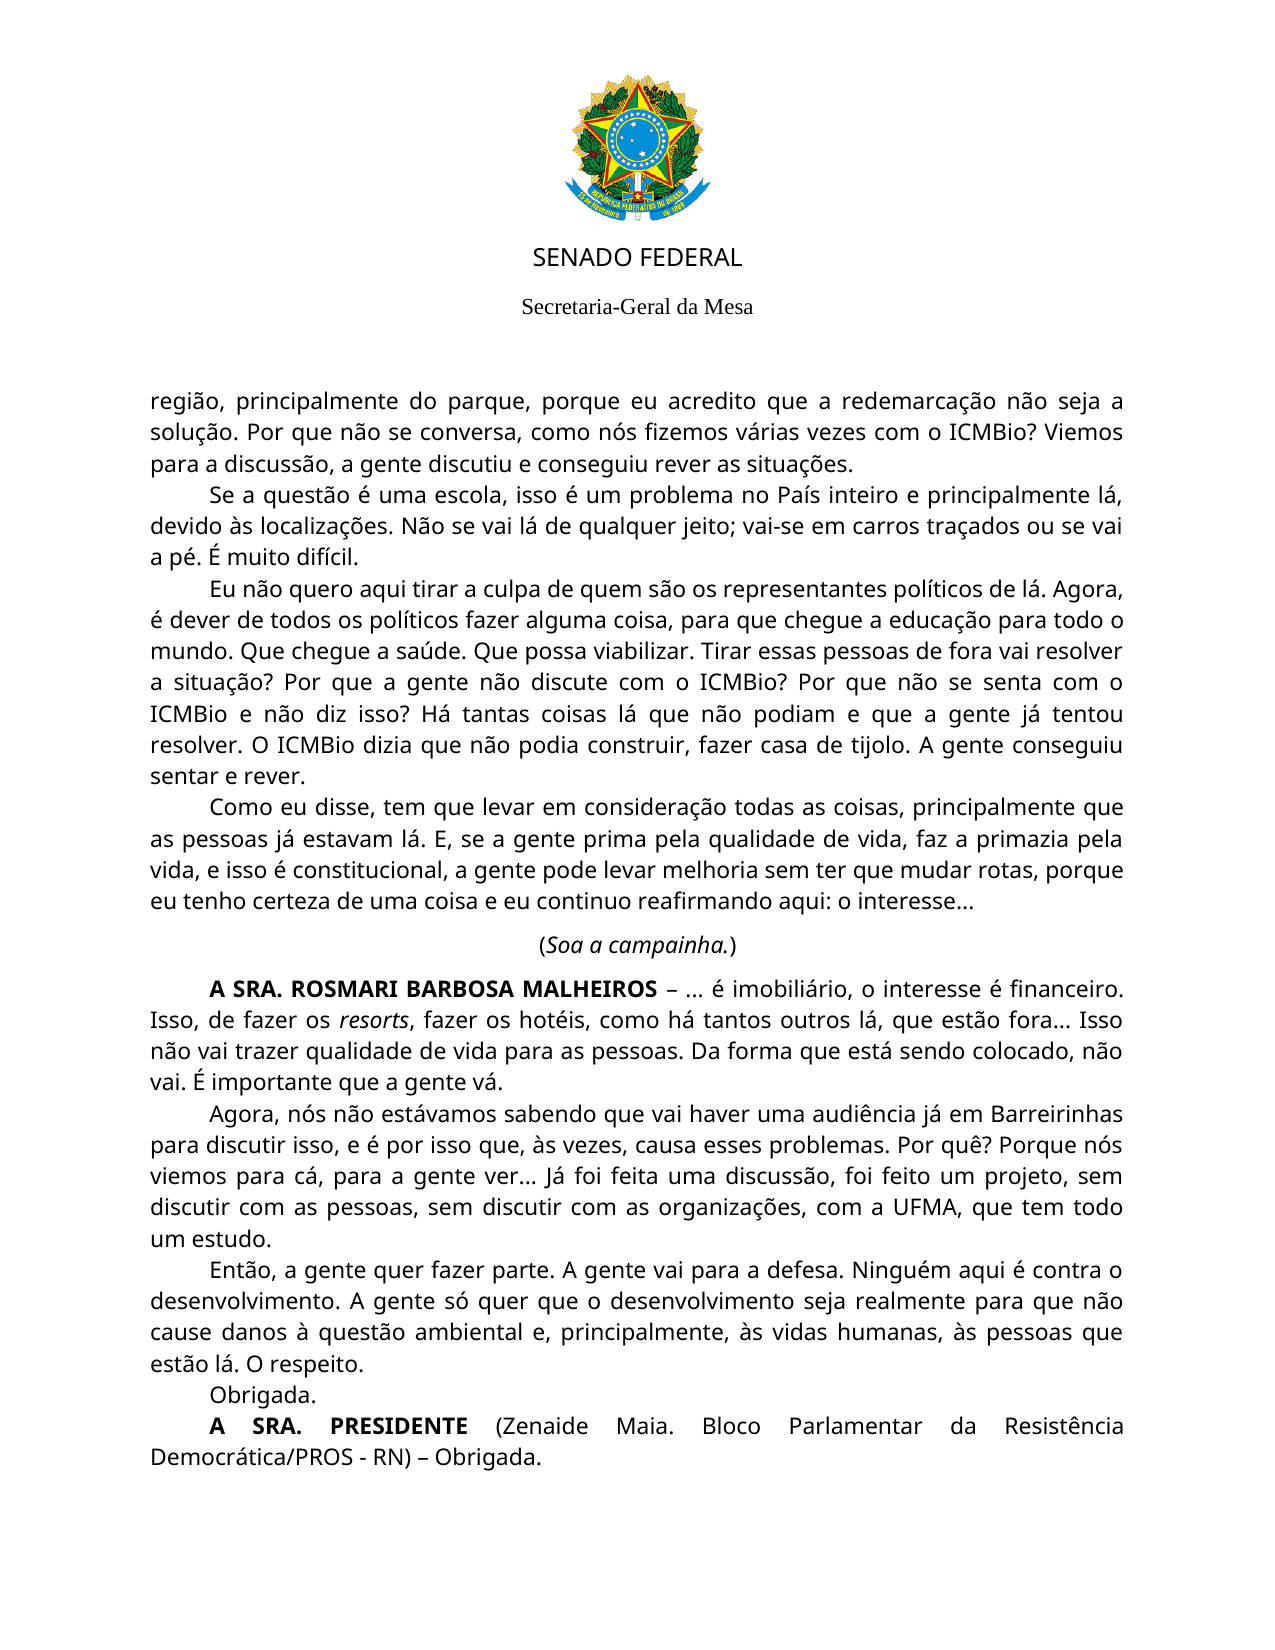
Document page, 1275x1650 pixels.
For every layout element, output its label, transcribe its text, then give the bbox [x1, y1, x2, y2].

text Eu não quero aqui tirar a culpa de quem são os representantes políticos de lá. Agora, é dever de todos os políticos fazer alguma coisa, para que chegue a educação para todo o mundo. Que chegue a saúde. Que possa viabilizar. Tirar essas pessoas de fora vai resolver a situação? Por que a gente não discute com o ICMBio? Por que não se senta com o ICMBio e não diz isso? Há tantas coisas lá que não podiam e que a gente já tentou resolver. O ICMBio dizia que não podia construir, fazer casa de tijolo. A gente conseguiu sentar e rever. [150, 572, 1125, 791]
text A SRA. PRESIDENTE (Zenaide Maia. Bloco Parlamentar da Resistência Democrática/PROS - RN) – Obrigada. [150, 1410, 1125, 1472]
text Se a questão é uma escola, isso é um problema no País inteiro e principalmente lá, devido às localizações. Não se vai lá de qualquer jeito; vai-se em carros traçados ou se vai a pé. É muito difícil. [150, 479, 1125, 572]
text Obrigada. [150, 1379, 1125, 1410]
text Então, a gente quer fazer parte. A gente vai para a defesa. Ninguém aqui é contra o desenvolvimento. A gente só quer que o desenvolvimento seja realmente para que não cause danos à questão ambiental e, principalmente, às vidas humanas, às pessoas que estão lá. O respeito. [150, 1254, 1125, 1379]
picture [564, 75, 711, 221]
text A SRA. ROSMARI BARBOSA MALHEIROS – ... é imobiliário, o interesse é financeiro. Isso, de fazer os resorts, fazer os hotéis, como há tantos outros lá, que estão fora... Isso não vai trazer qualidade de vida para as pessoas. Da forma que está sendo colocado, não vai. É importante que a gente vá. [150, 972, 1125, 1097]
text (Soa a campainha.) [150, 929, 1125, 960]
text Agora, nós não estávamos sabendo que vai haver uma audiência já em Barreirinhas para discutir isso, e é por isso que, às vezes, causa esses problemas. Por quê? Porque nós viemos para cá, para a gente ver... Já foi feita uma discussão, foi feito um projeto, sem discutir com as pessoas, sem discutir com as organizações, com a UFMA, que tem todo um estudo. [150, 1097, 1125, 1254]
text Como eu disse, tem que levar em consideração todas as coisas, principalmente que as pessoas já estavam lá. E, se a gente prima pela qualidade de vida, faz a primazia pela vida, e isso é constitucional, a gente pode levar melhoria sem ter que mudar rotas, porque eu tenho certeza de uma coisa e eu continuo reafirmando aqui: o interesse... [150, 791, 1125, 916]
